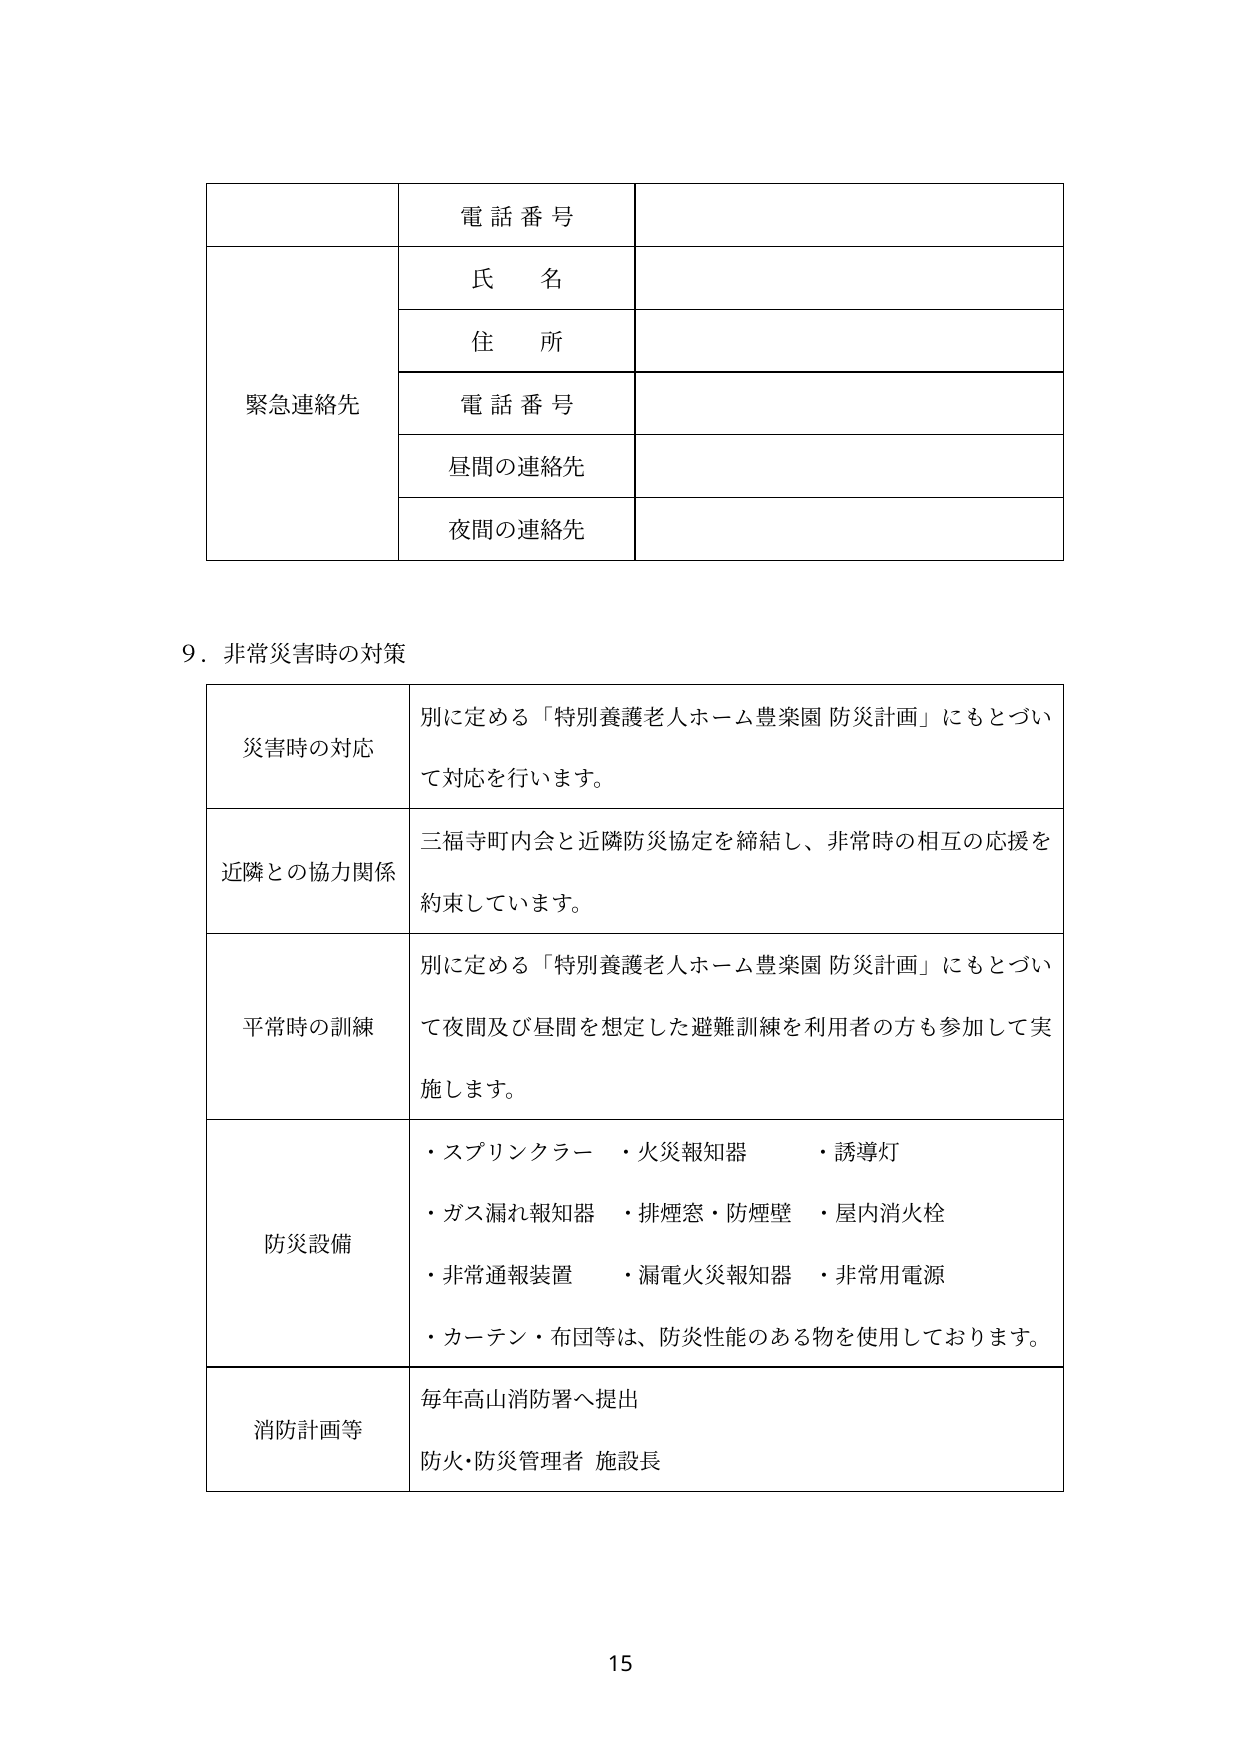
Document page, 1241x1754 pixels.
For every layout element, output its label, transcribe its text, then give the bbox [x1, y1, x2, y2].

table_cell 平常時の訓練 [207, 934, 409, 1119]
table_cell 電話番号 [399, 373, 634, 434]
table_cell [636, 498, 1063, 559]
table_cell [636, 435, 1063, 497]
table_cell ・スプリンクラー ・火災報知器 ・誘導灯 ・ガス漏れ報知器 ・排煙窓・防煙壁 ・屋内消火栓 ・非常通報装置 ・漏電火災報知器 ・非常用電源 ・カーテン・布団等は、防炎性能のある物を使用しております。 [410, 1120, 1063, 1366]
table_cell 三福寺町内会と近隣防災協定を締結し、非常時の相互の応援を約束しています。 [410, 809, 1063, 933]
table_cell [636, 373, 1063, 434]
table_cell 夜間の連絡先 [399, 498, 634, 559]
table_cell [636, 310, 1063, 371]
table_cell 電話番号 [399, 184, 634, 246]
table_cell [636, 184, 1063, 246]
table_cell 別に定める「特別養護老人ホーム豊楽園 防災計画」にもとづいて夜間及び昼間を想定した避難訓練を利用者の方も参加して実施します。 [410, 934, 1063, 1119]
text ９．非常災害時の対策 [177, 622, 1063, 684]
table_header 災害時の対応 [207, 685, 409, 808]
table_header 別に定める「特別養護老人ホーム豊楽園 防災計画」にもとづいて対応を行います。 [410, 685, 1063, 808]
table_cell 氏名 [399, 247, 634, 309]
table_cell 緊急連絡先 [207, 247, 398, 559]
table_cell 消防計画等 [207, 1368, 409, 1491]
table_cell 防災設備 [207, 1120, 409, 1366]
table_cell 住所 [399, 310, 634, 371]
table_cell [636, 247, 1063, 309]
table_cell 昼間の連絡先 [399, 435, 634, 497]
table_cell 近隣との協力関係 [207, 809, 409, 933]
table_cell 毎年高山消防署へ提出 防火･防災管理者 施設長 [410, 1368, 1063, 1491]
